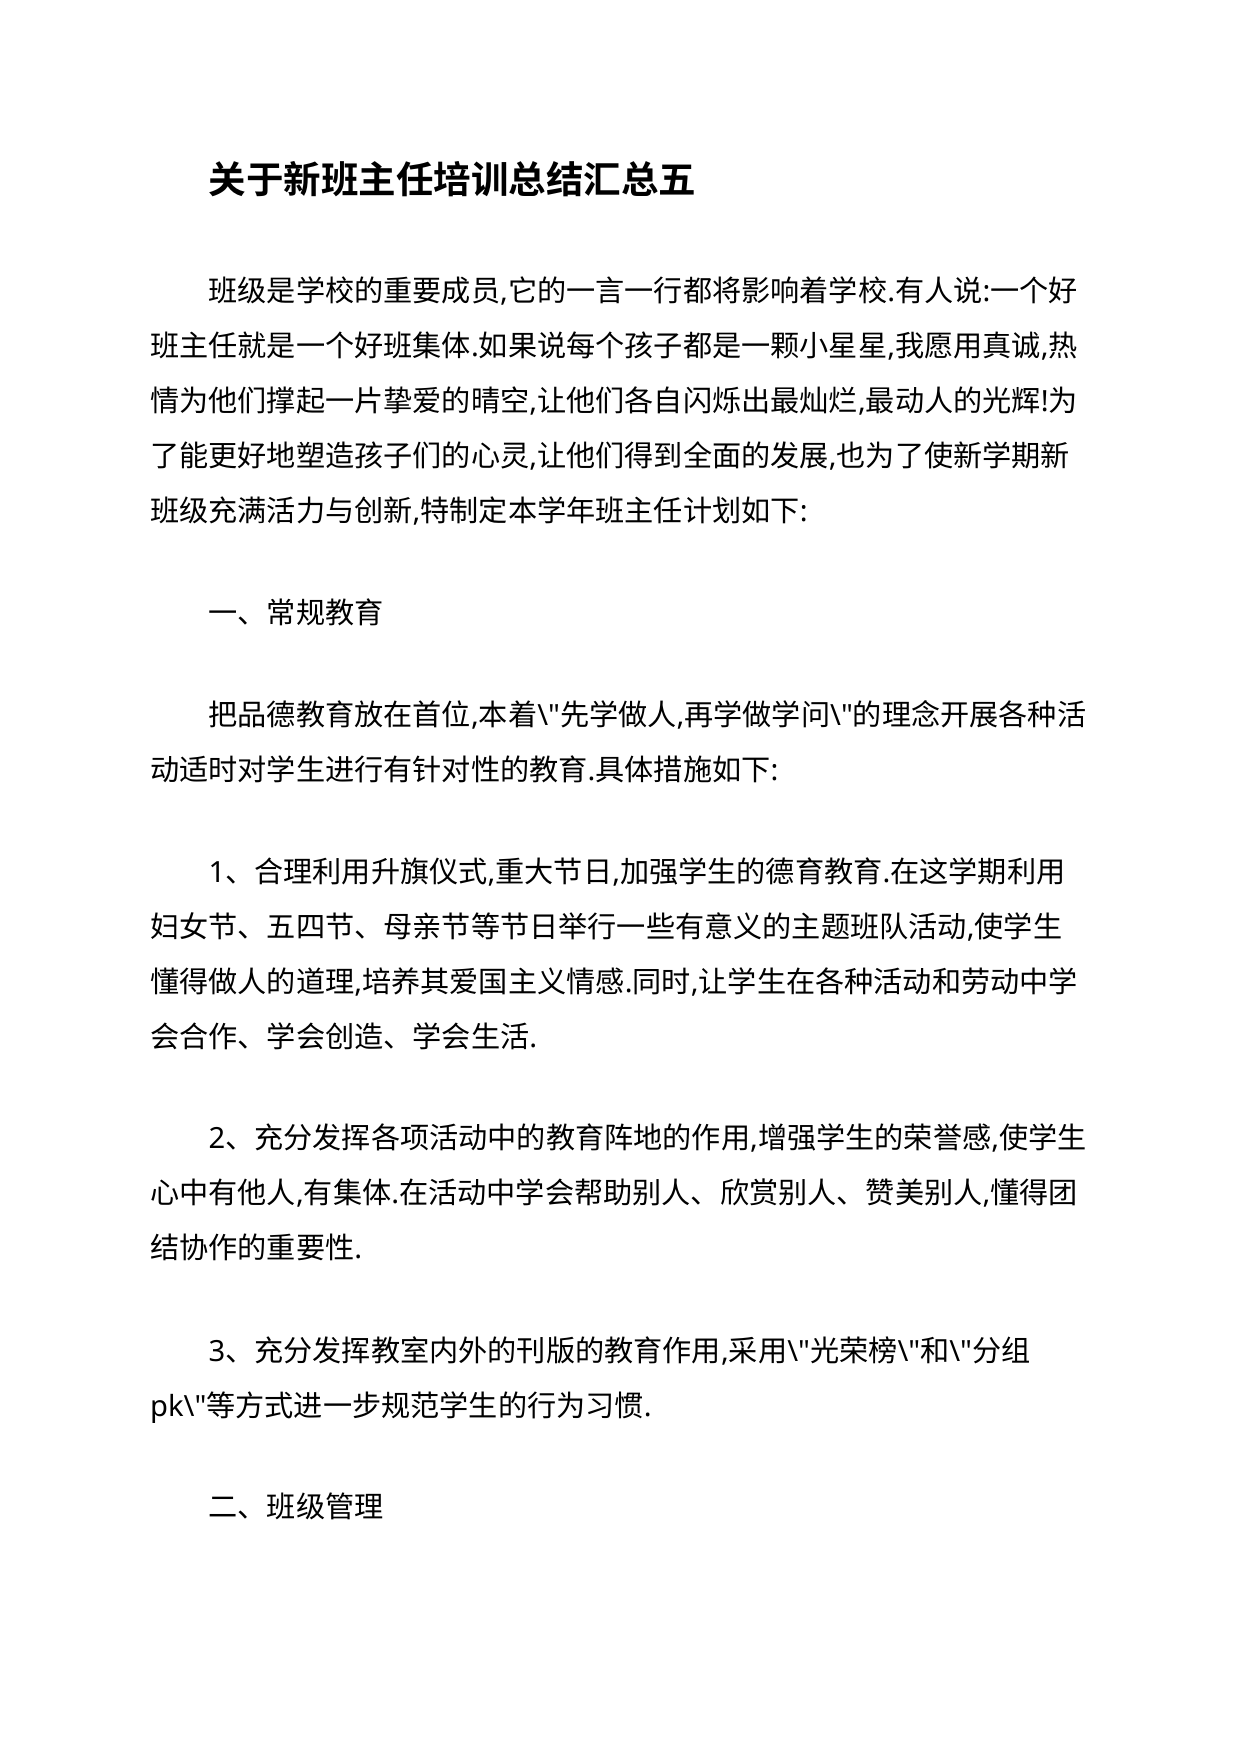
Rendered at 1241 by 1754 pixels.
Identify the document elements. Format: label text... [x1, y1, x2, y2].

text 二、班级管理 [150, 1484, 1090, 1526]
text 1、合理利用升旗仪式,重大节日,加强学生的德育教育.在这学期利用妇女节、五四节、母亲节等节日举行一些有意义的主题班队活动,使学生懂得做人的道理,培养其爱国主义情感.同时,让学生在各种活动和劳动中学会合作、学会创造、学会生活. [150, 848, 1090, 1056]
text 2、充分发挥各项活动中的教育阵地的作用,增强学生的荣誉感,使学生心中有他人,有集体.在活动中学会帮助别人、欣赏别人、赞美别人,懂得团结协作的重要性. [150, 1115, 1090, 1267]
text 关于新班主任培训总结汇总五 [150, 150, 1090, 204]
text 班级是学校的重要成员,它的一言一行都将影响着学校.有人说:一个好班主任就是一个好班集体.如果说每个孩子都是一颗小星星,我愿用真诚,热情为他们撑起一片挚爱的晴空,让他们各自闪烁出最灿烂,最动人的光辉!为了能更好地塑造孩子们的心灵,让他们得到全面的发展,也为了使新学期新班级充满活力与创新,特制定本学年班主任计划如下: [150, 267, 1090, 530]
text 3、充分发挥教室内外的刊版的教育作用,采用\"光荣榜\"和\"分组pk\"等方式进一步规范学生的行为习惯. [150, 1327, 1090, 1424]
text 把品德教育放在首位,本着\"先学做人,再学做学问\"的理念开展各种活动适时对学生进行有针对性的教育.具体措施如下: [150, 691, 1090, 788]
text 一、常规教育 [150, 589, 1090, 632]
